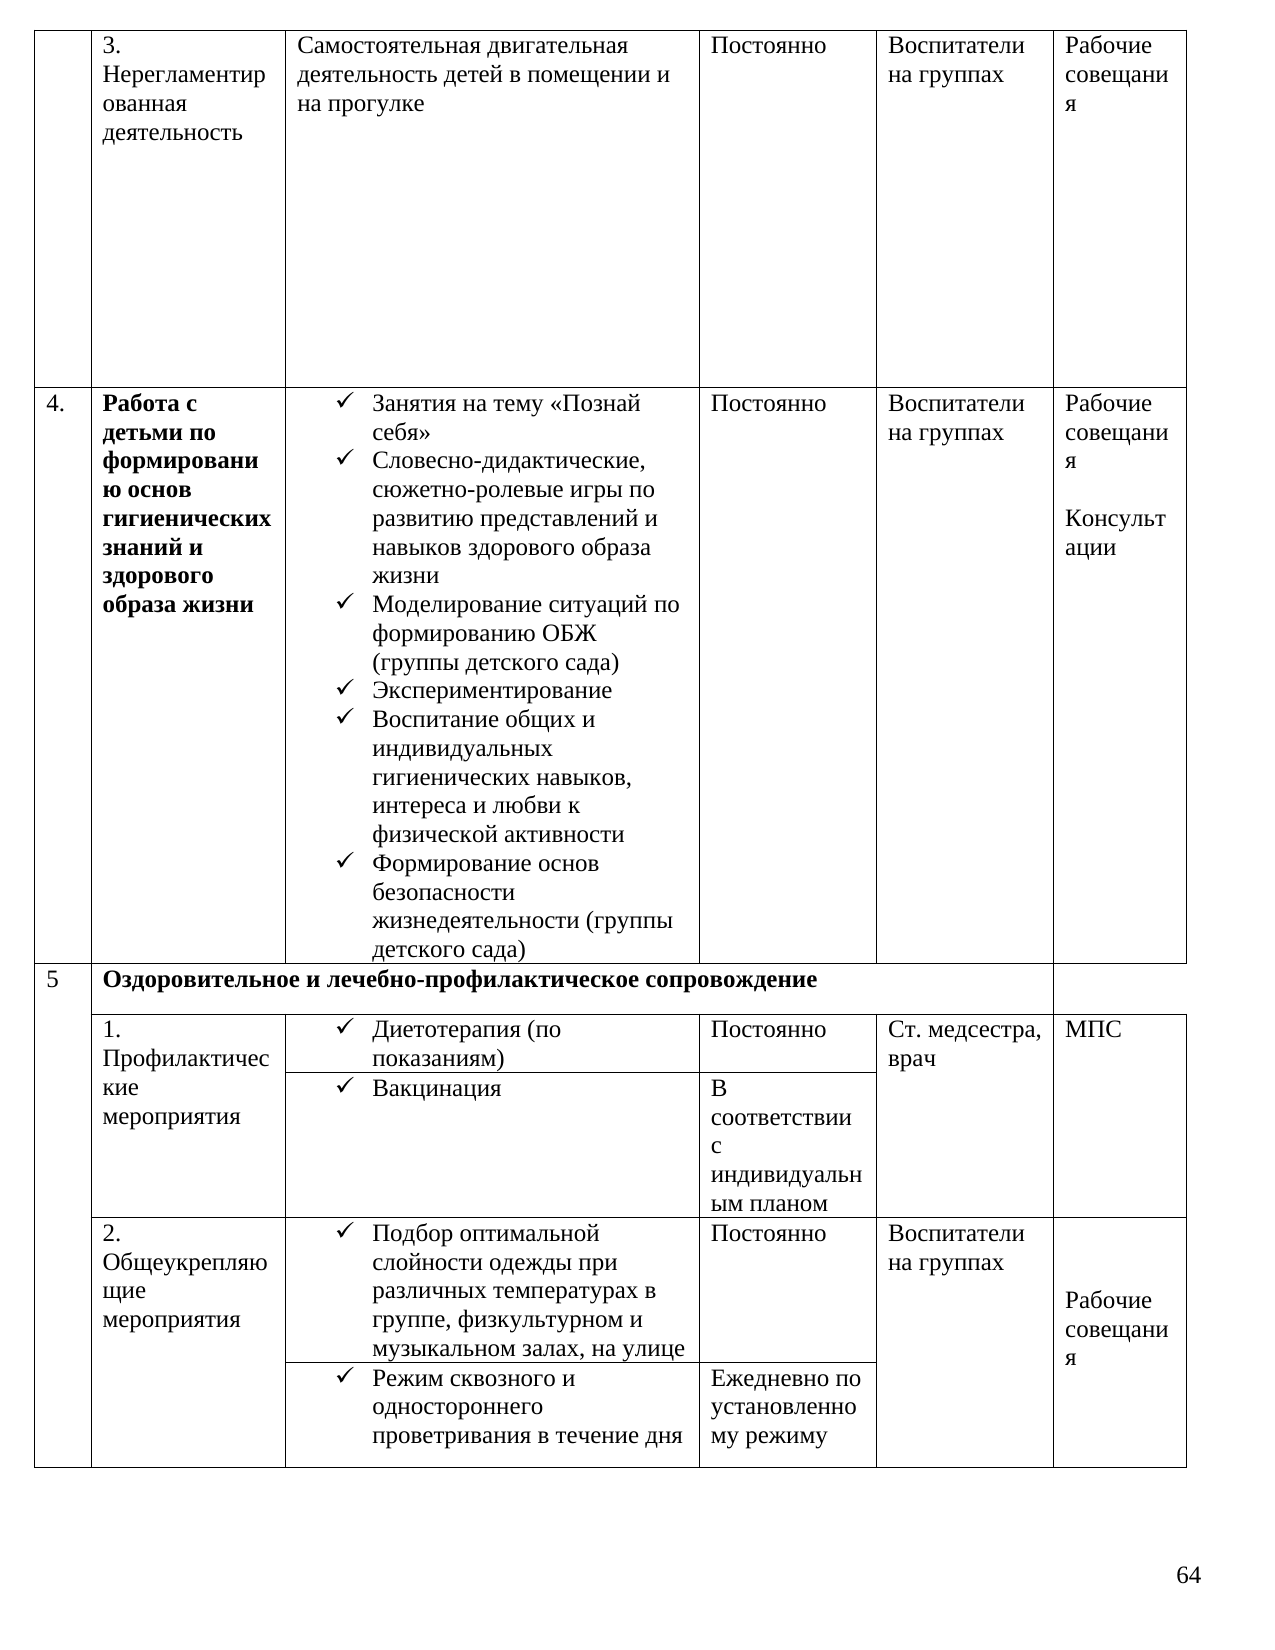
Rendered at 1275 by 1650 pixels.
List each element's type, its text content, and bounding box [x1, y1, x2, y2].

table_cell Рабочие совещания [1054, 1218, 1186, 1467]
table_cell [877, 1218, 1053, 1467]
table_cell Режим сквозного и одностороннего проветривания в течение дня [286, 1363, 699, 1467]
table_cell Рабочие совещания [1054, 31, 1186, 387]
table_cell Работа с детьми по формированию основ гигиенических знаний и здорового образа жизни [92, 388, 285, 963]
table_cell Ст. медсестра, врач [877, 1015, 1053, 1217]
table_cell Постоянно [700, 388, 876, 963]
table_cell 5 [35, 964, 91, 1467]
table_cell 3. Нерегламентированная деятельность [92, 31, 285, 387]
table_cell 1. Профилактические мероприятия [92, 1015, 285, 1217]
table_cell 4. [35, 388, 91, 963]
table_cell Рабочие совещания Консультации [1054, 388, 1186, 963]
table_cell МПС [1054, 1015, 1186, 1217]
table_cell Ежедневно по установленному режиму [700, 1363, 876, 1467]
table_cell В соответствии с индивидуальным планом [700, 1073, 876, 1217]
table_cell Воспитатели на группах [877, 388, 1053, 963]
table_cell Вакцинация [286, 1073, 699, 1217]
table_cell Диетотерапия (по показаниям) [286, 1015, 699, 1072]
table_cell Оздоровительное и лечебно-профилактическое сопровождение [92, 964, 1053, 1013]
table_cell Самостоятельная двигательная деятельность детей в помещении и на прогулке [286, 31, 699, 387]
table_cell Постоянно [700, 1015, 876, 1072]
table_cell Подбор оптимальной слойности одежды при различных температурах в группе, физкультурном и музыкальном залах, на улице [286, 1218, 699, 1362]
table_cell Занятия на тему «Познай себя» Словесно-дидактические, сюжетно-ролевые игры по развитию представлений и навыков здорового образа жизни Моделирование ситуаций по формированию ОБЖ (группы детского сада) Экспериментирование Воспитание общих и индивидуальных гигиенических навыков, интереса и любви к физической активности Формирование основ безопасности жизнедеятельности (группы детского сада) [286, 388, 699, 963]
table_cell Постоянно [700, 1218, 876, 1362]
table_cell Постоянно [700, 31, 876, 387]
table_cell 2. Общеукрепляющие мероприятия [92, 1218, 285, 1467]
table_cell Воспитатели на группах [877, 31, 1053, 387]
